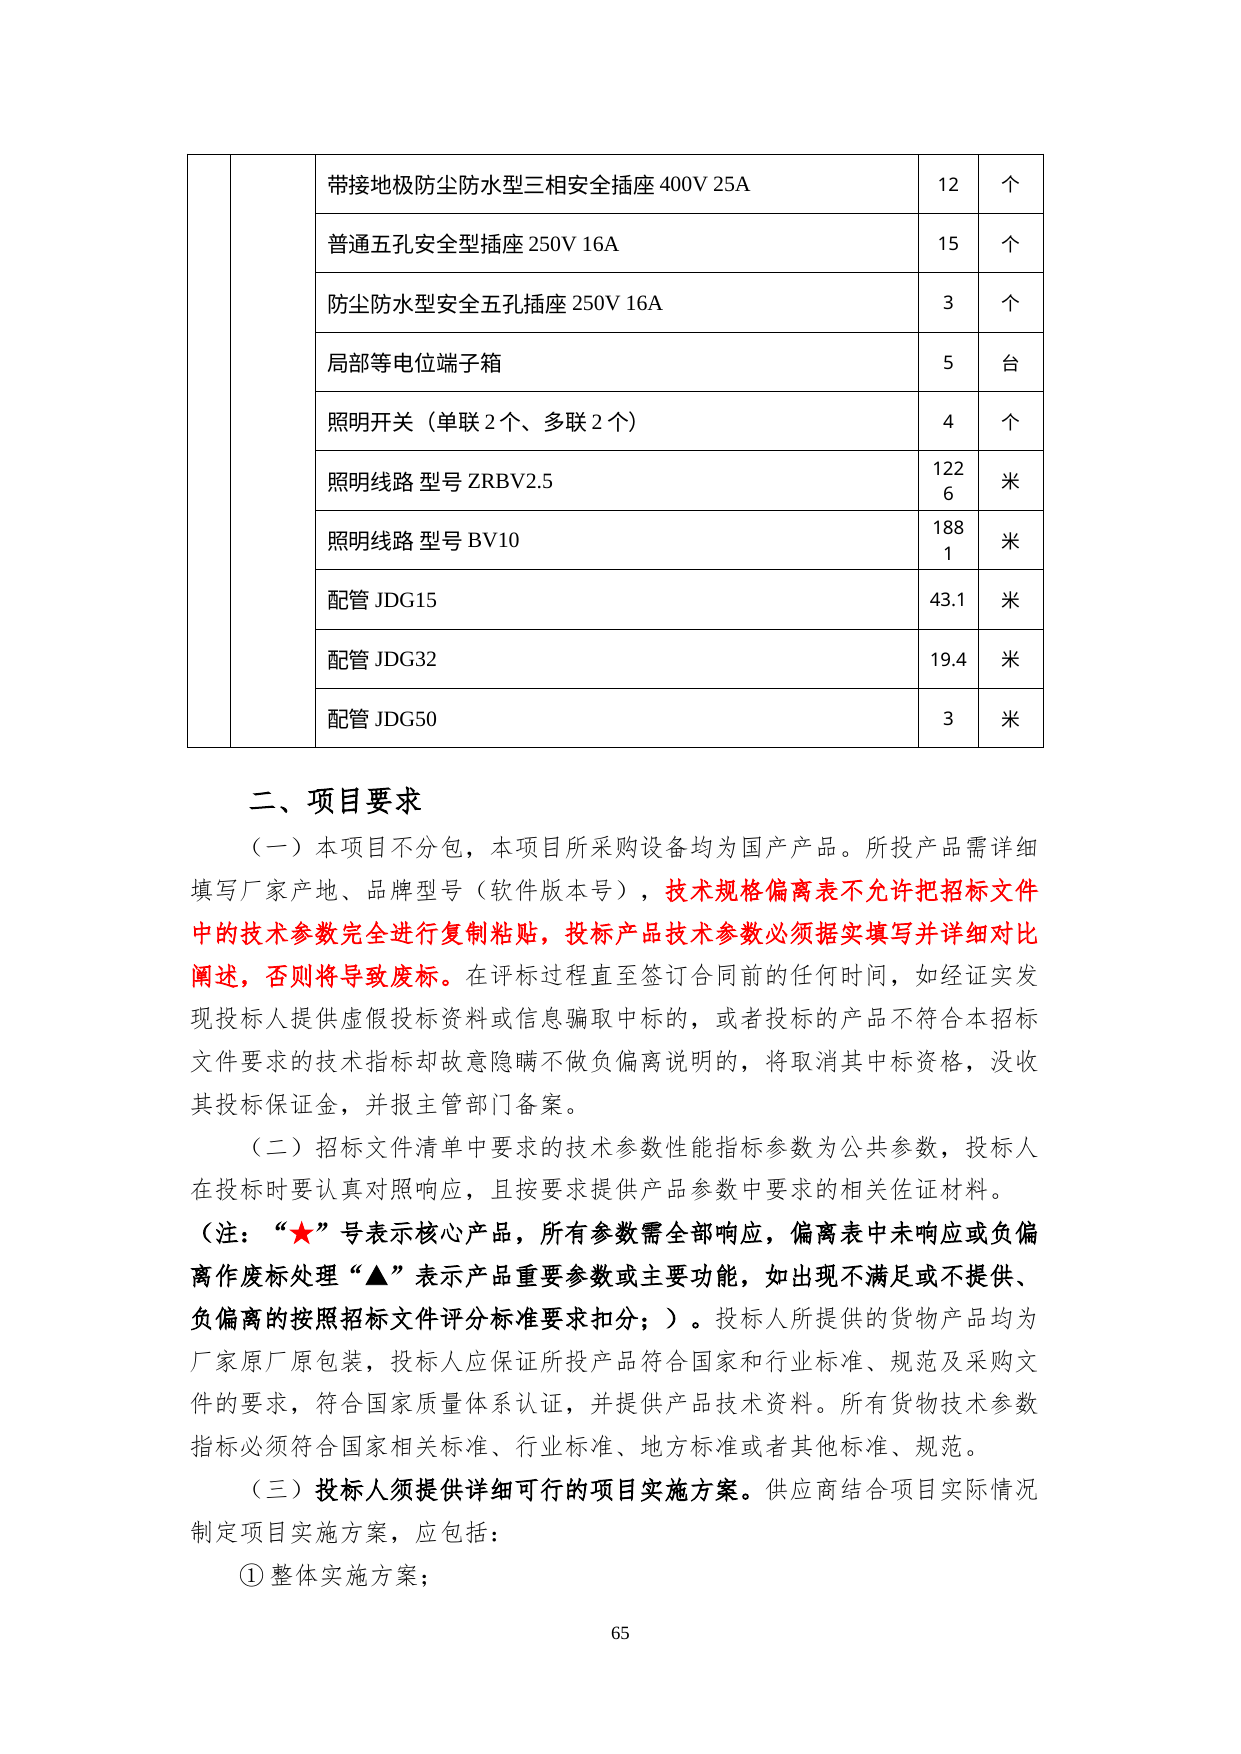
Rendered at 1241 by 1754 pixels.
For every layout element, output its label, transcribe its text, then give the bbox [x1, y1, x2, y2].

table_cell 照明线路 型号BV10 [316, 511, 918, 569]
table_cell 照明开关（单联2个、多联2个） [316, 392, 918, 450]
text 二、项目要求 [189, 782, 1051, 815]
table_cell 配管JDG50 [316, 689, 918, 747]
table_cell 米 [979, 511, 1043, 569]
table_cell 1226 [919, 451, 978, 510]
text （二）招标文件清单中要求的技术参数性能指标参数为公共参数，投标人在投标时要认真对照响应，且按要求提供产品参数中要求的相关佐证材料。（注：“★”号表示核心产品，所有参数需全部响应，偏离表中未响应或负偏离作废标处理“▲”表示产品重要参数或主要功能，如出现不满足或不提供、负偏离的按照招标文件评分标准要求扣分；）。投标人所提供的货物产品均为厂家原厂原包装，投标人应保证所投产品符合国家和行业标准、规范及采购文件的要求，符合国家质量体系认证，并提供产品技术资料。所有货物技术参数指标必须符合国家相关标准、行业标准、地方标准或者其他标准、规范。 [189, 1131, 1051, 1459]
table_cell 个 [979, 392, 1043, 450]
table_cell 个 [979, 155, 1043, 213]
table_cell 局部等电位端子箱 [316, 333, 918, 391]
table_cell 带接地极防尘防水型三相安全插座400V 25A [316, 155, 918, 213]
table_cell 19.4 [919, 630, 978, 688]
table_cell 米 [979, 689, 1043, 747]
table_cell 4 [919, 392, 978, 450]
table_cell 个 [979, 273, 1043, 332]
table_cell 台 [979, 333, 1043, 391]
table_cell 3 [919, 273, 978, 332]
table_cell 配管JDG32 [316, 630, 918, 688]
table_cell 个 [979, 214, 1043, 272]
table_cell 43.1 [919, 570, 978, 628]
table_cell 配管JDG15 [316, 570, 918, 628]
text （一）本项目不分包，本项目所采购设备均为国产产品。所投产品需详细填写厂家产地、品牌型号（软件版本号），技术规格偏离表不允许把招标文件中的技术参数完全进行复制粘贴，投标产品技术参数必须据实填写并详细对比阐述，否则将导致废标。在评标过程直至签订合同前的任何时间，如经证实发现投标人提供虚假投标资料或信息骗取中标的，或者投标的产品不符合本招标文件要求的技术指标却故意隐瞒不做负偏离说明的，将取消其中标资格，没收其投标保证金，并报主管部门备案。 [189, 831, 1051, 1117]
table_cell 12 [919, 155, 978, 213]
table_cell 米 [979, 451, 1043, 510]
table_cell 5 [919, 333, 978, 391]
table_cell 米 [979, 570, 1043, 628]
table_cell 防尘防水型安全五孔插座250V 16A [316, 273, 918, 332]
table_cell 米 [979, 630, 1043, 688]
table_cell 1881 [919, 511, 978, 569]
table_cell 普通五孔安全型插座250V 16A [316, 214, 918, 272]
table_cell 15 [919, 214, 978, 272]
text ①整体实施方案； [189, 1559, 1051, 1588]
text （三）投标人须提供详细可行的项目实施方案。供应商结合项目实际情况制定项目实施方案，应包括： [189, 1473, 1051, 1545]
table_cell 3 [919, 689, 978, 747]
table_cell 照明线路 型号ZRBV2.5 [316, 451, 918, 510]
